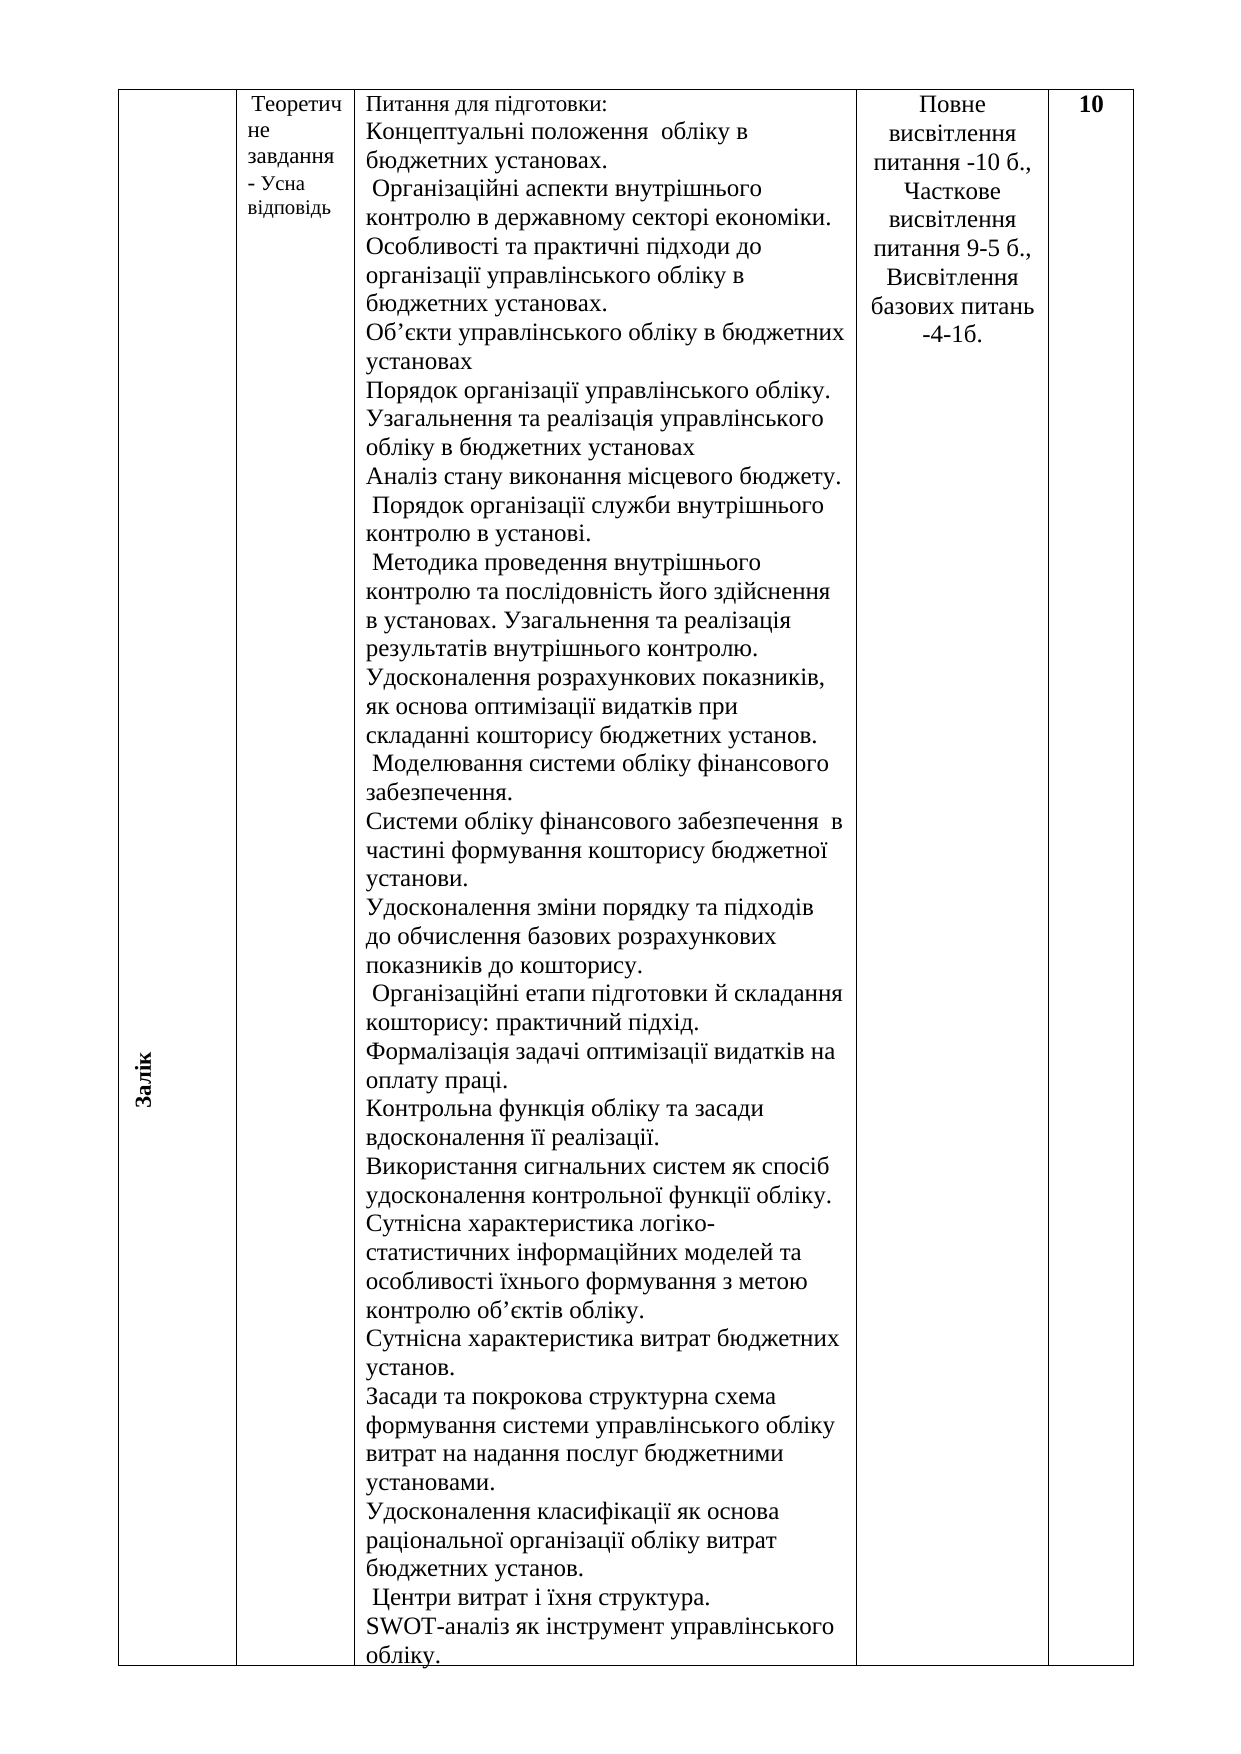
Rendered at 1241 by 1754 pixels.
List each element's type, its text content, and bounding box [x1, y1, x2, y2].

table_cell Питання для підготовки: Концептуальні положення обліку в бюджетних установах. Організаційні аспекти внутрішнього контролю в державному секторі економіки. Особливості та практичні підходи до організації управлінського обліку в бюджетних установах. Об’єкти управлінського обліку в бюджетних установах Порядок організації управлінського обліку. Узагальнення та реалізація управлінського обліку в бюджетних установах Аналіз стану виконання місцевого бюджету. Порядок організації служби внутрішнього контролю в установі. Методика проведення внутрішнього контролю та послідовність його здійснення в установах. Узагальнення та реалізація результатів внутрішнього контролю. Удосконалення розрахункових показників, як основа оптимізації видатків при складанні кошторису бюджетних установ. Моделювання системи обліку фінансового забезпечення. Системи обліку фінансового забезпечення в частині формування кошторису бюджетної установи. Удосконалення зміни порядку та підходів до обчислення базових розрахункових показників до кошторису. Організаційні етапи підготовки й складання кошторису: практичний підхід. Формалізація задачі оптимізації видатків на оплату праці. Контрольна функція обліку та засади вдосконалення її реалізації. Використання сигнальних систем як спосіб удосконалення контрольної функції обліку. Сутнісна характеристика логіко-статистичних інформаційних моделей та особливості їхнього формування з метою контролю об’єктів обліку. Сутнісна характеристика витрат бюджетних установ. Засади та покрокова структурна схема формування системи управлінського обліку витрат на надання послуг бюджетними установами. Удосконалення класифікації як основа раціональної організації обліку витрат бюджетних установ. Центри витрат і їхня структура. SWOT-аналіз як інструмент управлінського обліку. Галузеві особливості та їхній вплив на метод обліку витрат і методику калькулювання послуг. Методологічні підходи до калькулювання послуг бюджетних установ і їхнє теоретичне та нормативно-правове підґрунтя. Розвиток управлінського обліку та удосконалення підходів до калькулювання послуг як основа оптимізації витрат. Робочий План рахунків бюджетних установ у контексті вимог управлінського обліку. Концепція формування ефективної системи захисту інформаційних потоків облікової інформації в умовах комп’ютеризації. [355, 90, 856, 1665]
table_cell Повне висвітлення питання -10 б., Часткове висвітлення питання 9-5 б., Висвітлення базових питань -4-1б. [857, 90, 1048, 1665]
table_cell Залік [119, 90, 236, 1665]
table_cell 10 [1049, 90, 1133, 1665]
table_cell Теоретичне завдання - Усна відповідь [237, 90, 354, 1665]
